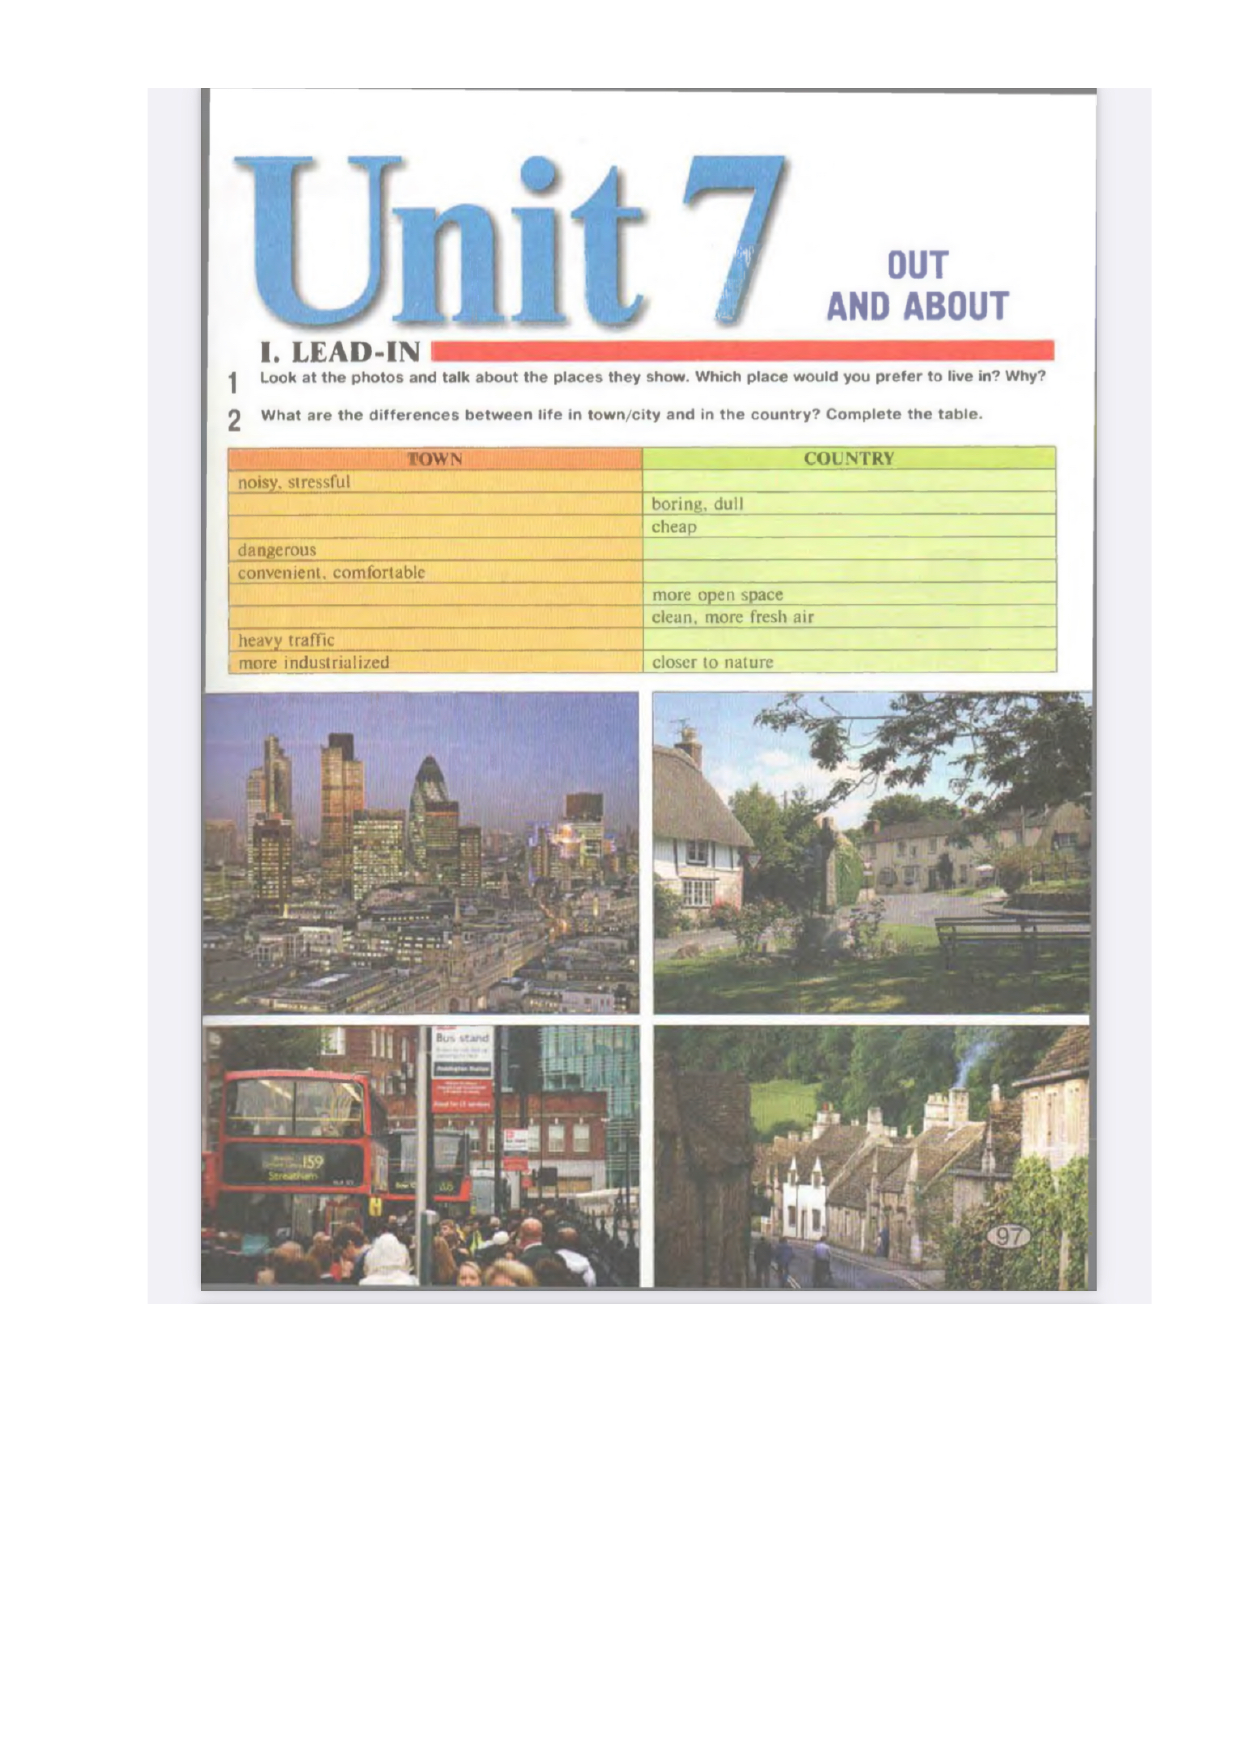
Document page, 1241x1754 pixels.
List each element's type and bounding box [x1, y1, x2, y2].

picture [147, 88, 1152, 1304]
